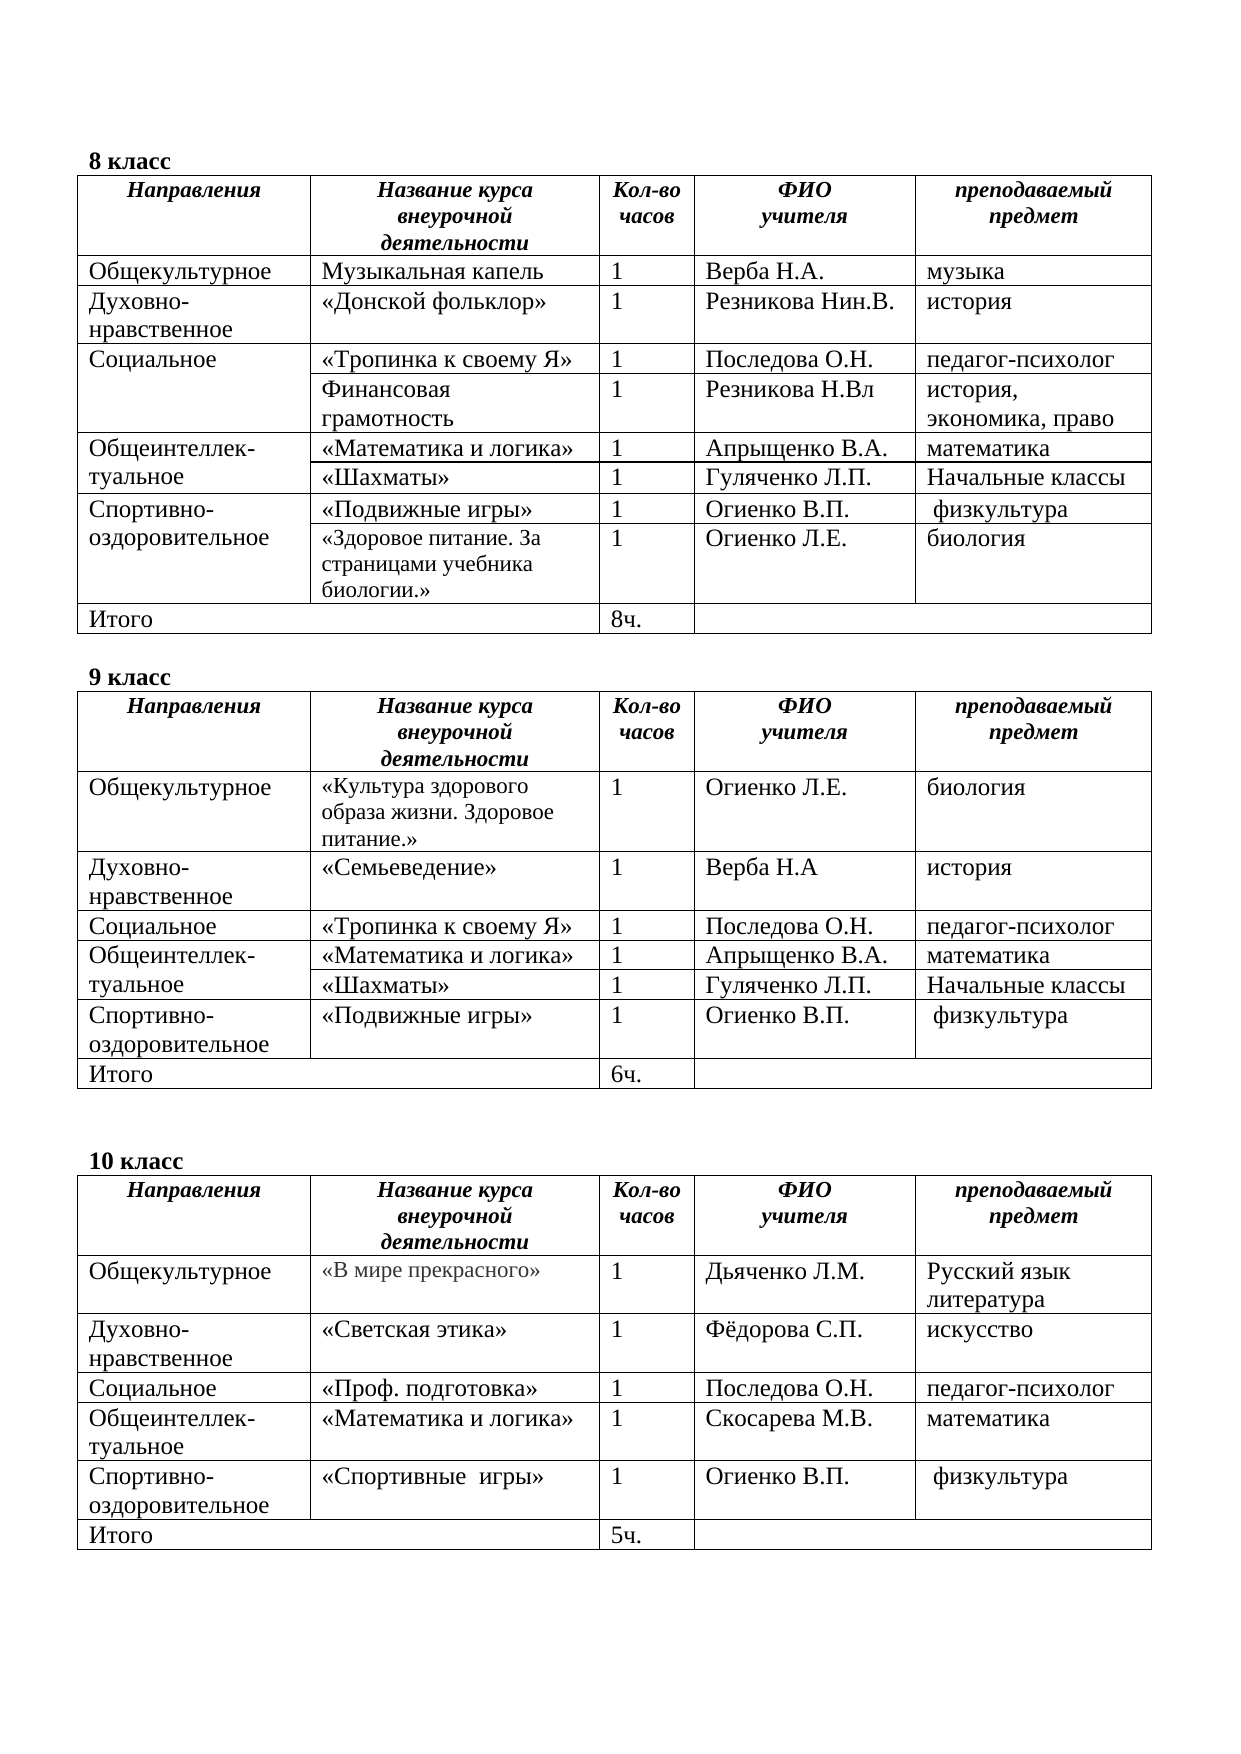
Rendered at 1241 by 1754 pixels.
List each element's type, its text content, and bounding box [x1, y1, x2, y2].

table_cell Последова О.Н. [695, 1373, 915, 1402]
text 10 класс [89, 1146, 1152, 1175]
table_cell педагог-психолог [916, 344, 1151, 373]
table_header Название курса внеурочной деятельности [311, 176, 599, 255]
table_cell Фёдорова С.П. [695, 1314, 915, 1372]
table_header Кол-во часов [600, 692, 694, 771]
table_cell «Здоровое питание. За страницами учебника биологии.» [311, 524, 599, 603]
table_cell Итого [78, 1059, 599, 1087]
table_cell «Спортивные игры» [311, 1461, 599, 1519]
table_cell «Тропинка к своему Я» [311, 344, 599, 373]
table_cell Общекультурное [78, 1256, 310, 1313]
table_cell Социальное [78, 344, 310, 432]
table_cell Общеинтеллек-туальное [78, 1403, 310, 1460]
table_header Направления [78, 176, 310, 255]
table_cell 6ч. [600, 1059, 694, 1087]
table_header Кол-во часов [600, 1176, 694, 1255]
table_cell искусство [916, 1314, 1151, 1372]
table_cell Духовно-нравственное [78, 852, 310, 910]
table_header Название курса внеурочной деятельности [311, 1176, 599, 1255]
table_cell «Культура здорового образа жизни. Здоровое питание.» [311, 772, 599, 851]
table_cell 1 [600, 1461, 694, 1519]
table_cell Огиенко В.П. [695, 494, 915, 522]
table_cell «Проф. подготовка» [311, 1373, 599, 1402]
table_cell «В мире прекрасного» [311, 1256, 599, 1313]
table_cell история, экономика, право [916, 374, 1151, 432]
table_cell 8ч. [600, 604, 694, 632]
table_cell Духовно-нравственное [78, 286, 310, 343]
table_cell 1 [600, 852, 694, 910]
table_cell «Подвижные игры» [311, 1000, 599, 1058]
table_cell Общеинтеллек-туальное [78, 941, 310, 999]
table_cell математика [916, 941, 1151, 969]
table_cell Апрыщенко В.А. [695, 433, 915, 461]
table_cell история [916, 286, 1151, 343]
table_cell Гуляченко Л.П. [695, 970, 915, 999]
table_cell Общекультурное [78, 256, 310, 285]
table_cell 1 [600, 941, 694, 969]
table_cell Верба Н.А. [695, 256, 915, 285]
table_cell 1 [600, 286, 694, 343]
table_cell Спортивно-оздоровительное [78, 494, 310, 603]
table_header Направления [78, 692, 310, 771]
table_cell Итого [78, 604, 599, 632]
table_header Направления [78, 1176, 310, 1255]
table_cell Социальное [78, 1373, 310, 1402]
table_cell Гуляченко Л.П. [695, 463, 915, 493]
table_cell [695, 1059, 1151, 1087]
table_header ФИО учителя [695, 1176, 915, 1255]
table_cell «Донской фольклор» [311, 286, 599, 343]
table_cell Дьяченко Л.М. [695, 1256, 915, 1313]
table_cell «Тропинка к своему Я» [311, 911, 599, 939]
table_cell история [916, 852, 1151, 910]
table_cell 1 [600, 256, 694, 285]
table_cell Резникова Нин.В. [695, 286, 915, 343]
table_cell Последова О.Н. [695, 911, 915, 939]
table_cell физкультура [916, 1000, 1151, 1058]
table_cell Начальные классы [916, 970, 1151, 999]
table_cell Духовно-нравственное [78, 1314, 310, 1372]
table_cell Скосарева М.В. [695, 1403, 915, 1460]
table_cell 1 [600, 772, 694, 851]
table_cell «Шахматы» [311, 970, 599, 999]
table_cell Социальное [78, 911, 310, 939]
table_cell Общекультурное [78, 772, 310, 851]
table_cell педагог-психолог [916, 1373, 1151, 1402]
table_cell Резникова Н.Вл [695, 374, 915, 432]
table_cell «Шахматы» [311, 463, 599, 493]
table_cell 1 [600, 433, 694, 461]
table_cell [695, 604, 1151, 632]
table_cell «Математика и логика» [311, 1403, 599, 1460]
table_cell музыка [916, 256, 1151, 285]
table_header Кол-во часов [600, 176, 694, 255]
table_cell физкультура [916, 494, 1151, 522]
table_cell «Математика и логика» [311, 941, 599, 969]
table_cell 1 [600, 1000, 694, 1058]
table_cell 1 [600, 1403, 694, 1460]
text 8 класс [89, 146, 1152, 175]
table_cell 1 [600, 344, 694, 373]
table_cell Огиенко Л.Е. [695, 772, 915, 851]
table_cell 1 [600, 524, 694, 603]
table_cell 1 [600, 1256, 694, 1313]
table_cell Музыкальная капель [311, 256, 599, 285]
table_cell математика [916, 433, 1151, 461]
table_cell биология [916, 772, 1151, 851]
table_cell педагог-психолог [916, 911, 1151, 939]
table_cell физкультура [916, 1461, 1151, 1519]
table_cell Апрыщенко В.А. [695, 941, 915, 969]
table_cell «Семьеведение» [311, 852, 599, 910]
table_header ФИО учителя [695, 692, 915, 771]
table_header Название курса внеурочной деятельности [311, 692, 599, 771]
table_header преподаваемый предмет [916, 692, 1151, 771]
table_cell биология [916, 524, 1151, 603]
table_cell 5ч. [600, 1520, 694, 1548]
table_cell Начальные классы [916, 463, 1151, 493]
table_cell Спортивно-оздоровительное [78, 1461, 310, 1519]
table_cell 1 [600, 494, 694, 522]
table_cell «Светская этика» [311, 1314, 599, 1372]
table_cell Огиенко Л.Е. [695, 524, 915, 603]
table_cell Верба Н.А [695, 852, 915, 910]
table_cell Огиенко В.П. [695, 1461, 915, 1519]
table_cell Финансовая грамотность [311, 374, 599, 432]
text 9 класс [89, 662, 1152, 691]
table_header преподаваемый предмет [916, 176, 1151, 255]
table_cell Итого [78, 1520, 599, 1548]
table_cell математика [916, 1403, 1151, 1460]
table_cell Огиенко В.П. [695, 1000, 915, 1058]
table_cell 1 [600, 463, 694, 493]
table_header ФИО учителя [695, 176, 915, 255]
table_cell 1 [600, 1314, 694, 1372]
table_cell Спортивно-оздоровительное [78, 1000, 310, 1058]
table_cell [695, 1520, 1151, 1548]
table_cell 1 [600, 374, 694, 432]
table_cell «Математика и логика» [311, 433, 599, 461]
table_cell Общеинтеллек-туальное [78, 433, 310, 493]
table_cell Русский язык литература [916, 1256, 1151, 1313]
table_header преподаваемый предмет [916, 1176, 1151, 1255]
table_cell 1 [600, 911, 694, 939]
table_cell 1 [600, 1373, 694, 1402]
table_cell «Подвижные игры» [311, 494, 599, 522]
table_cell 1 [600, 970, 694, 999]
table_cell Последова О.Н. [695, 344, 915, 373]
